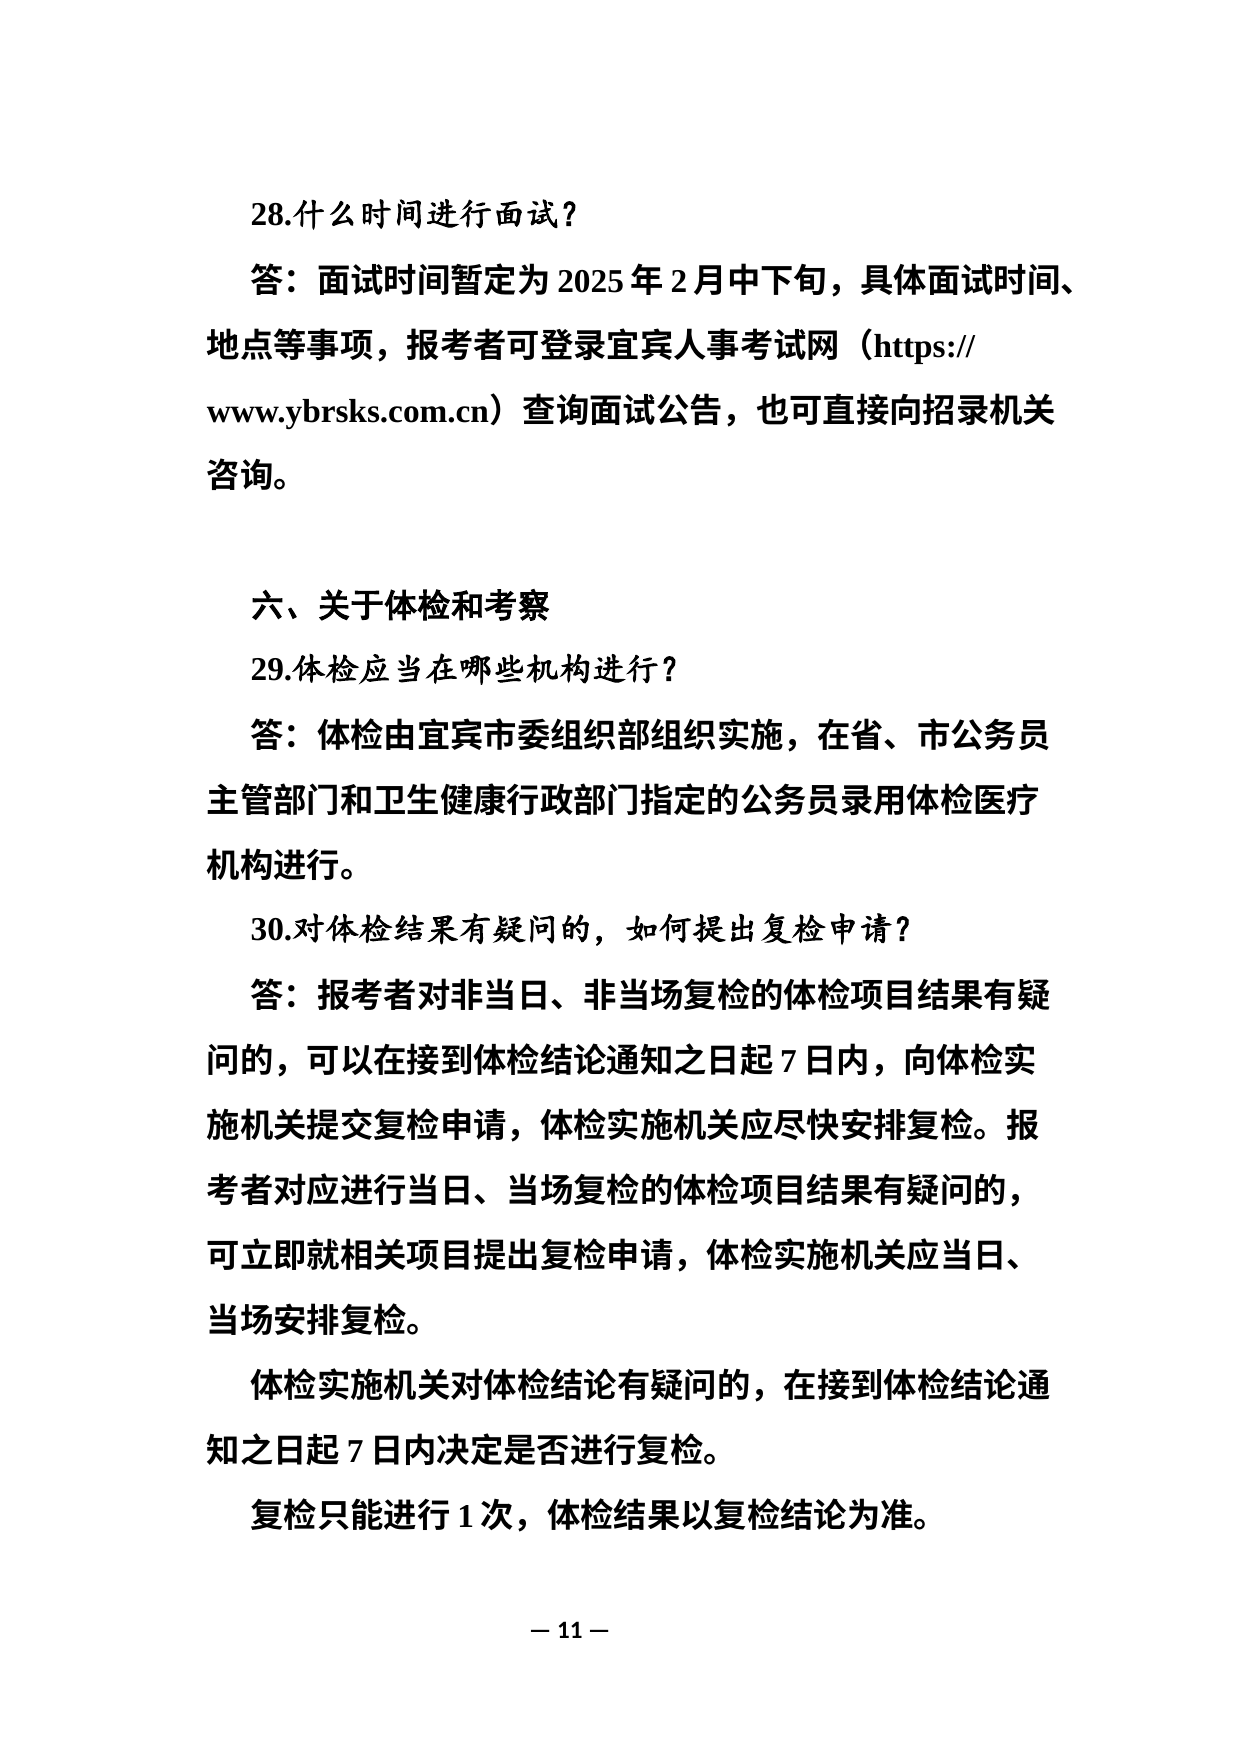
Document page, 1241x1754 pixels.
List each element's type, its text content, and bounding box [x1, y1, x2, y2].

text 答：体检由宜宾市委组织部组织实施，在省、市公务员主管部门和卫生健康行政部门指定的公务员录用体检医疗机构进行。 [207, 700, 1063, 895]
text 体检实施机关对体检结论有疑问的，在接到体检结论通知之日起7日内决定是否进行复检。 [207, 1350, 1063, 1480]
text 答：报考者对非当日、非当场复检的体检项目结果有疑问的，可以在接到体检结论通知之日起7日内，向体检实施机关提交复检申请，体检实施机关应尽快安排复检。报考者对应进行当日、当场复检的体检项目结果有疑问的，可立即就相关项目提出复检申请，体检实施机关应当日、当场安排复检。 [207, 960, 1063, 1350]
text 30.对体检结果有疑问的，如何提出复检申请？ [207, 895, 1063, 960]
text 复检只能进行1次，体检结果以复检结论为准。 [207, 1480, 1063, 1545]
text 29.体检应当在哪些机构进行？ [207, 635, 1063, 700]
text 28.什么时间进行面试？ [207, 180, 1063, 245]
text 六、关于体检和考察 [207, 570, 1063, 635]
text 答：面试时间暂定为2025年2月中下旬，具体面试时间、地点等事项，报考者可登录宜宾人事考试网（https://www.ybrsks.com.cn）查询面试公告，也可直接向招录机关咨询。 [207, 245, 1063, 505]
